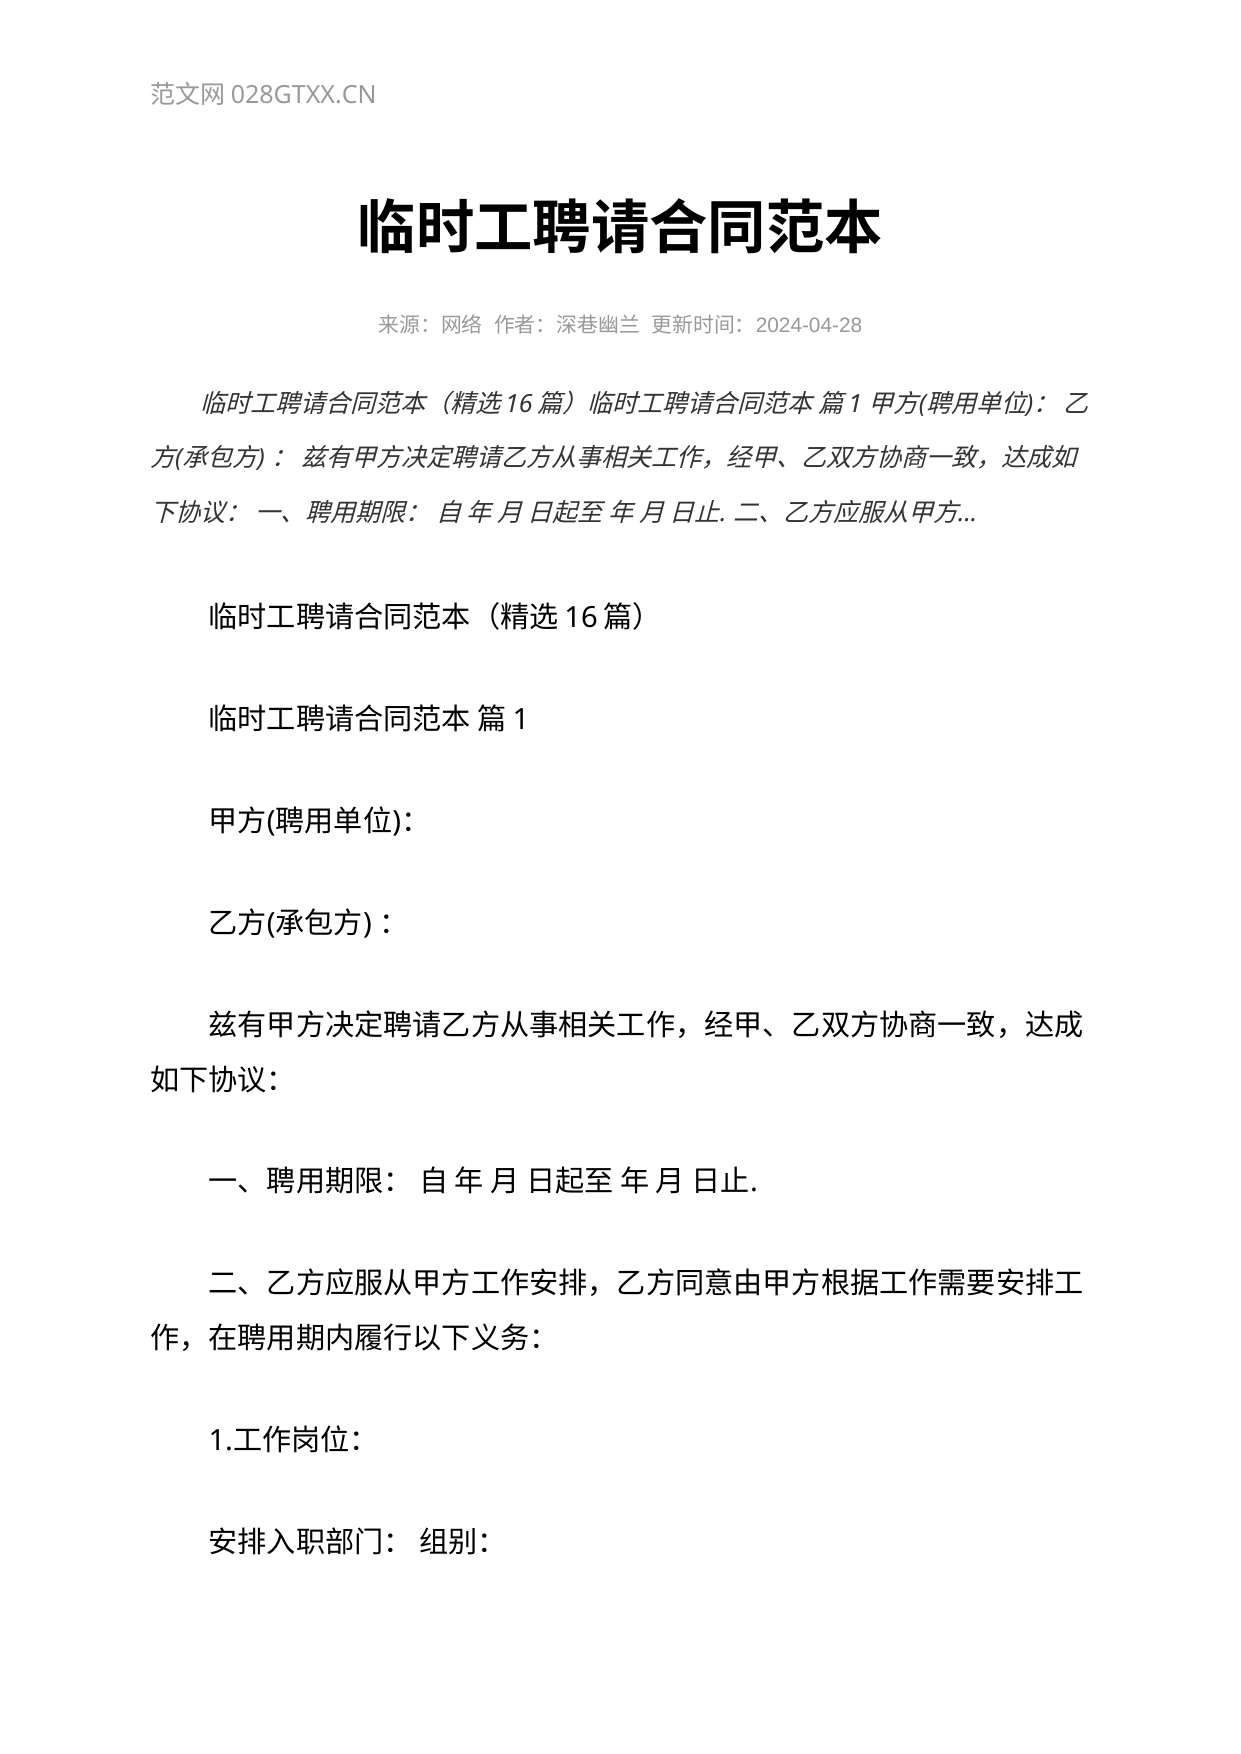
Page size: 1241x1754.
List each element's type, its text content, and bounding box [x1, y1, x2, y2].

text 乙方(承包方) ： [150, 899, 1090, 942]
text 二、乙方应服从甲方工作安排，乙方同意由甲方根据工作需要安排工作，在聘用期内履行以下义务： [150, 1260, 1090, 1357]
text 安排入职部门： 组别： [150, 1519, 1090, 1561]
text 来源：网络 作者：深巷幽兰 更新时间：2024-04-28 [150, 313, 1090, 337]
text 临时工聘请合同范本 篇1 [150, 695, 1090, 738]
text 一、聘用期限： 自 年 月 日起至 年 月 日止. [150, 1158, 1090, 1200]
subtitle 临时工聘请合同范本 [150, 181, 1090, 266]
text 临时工聘请合同范本（精选16篇）临时工聘请合同范本 篇1 甲方(聘用单位)： 乙方(承包方) ： 兹有甲方决定聘请乙方从事相关工作，经甲、乙双方协商一致，达成如下协议： 一、聘用期限： 自 年 月 日起至 年 月 日止. 二、乙方应服从甲方... [150, 383, 1090, 528]
text 临时工聘请合同范本（精选16篇） [150, 593, 1090, 636]
text 甲方(聘用单位)： [150, 797, 1090, 840]
text 1.工作岗位： [150, 1417, 1090, 1459]
text 兹有甲方决定聘请乙方从事相关工作，经甲、乙双方协商一致，达成如下协议： [150, 1001, 1090, 1098]
